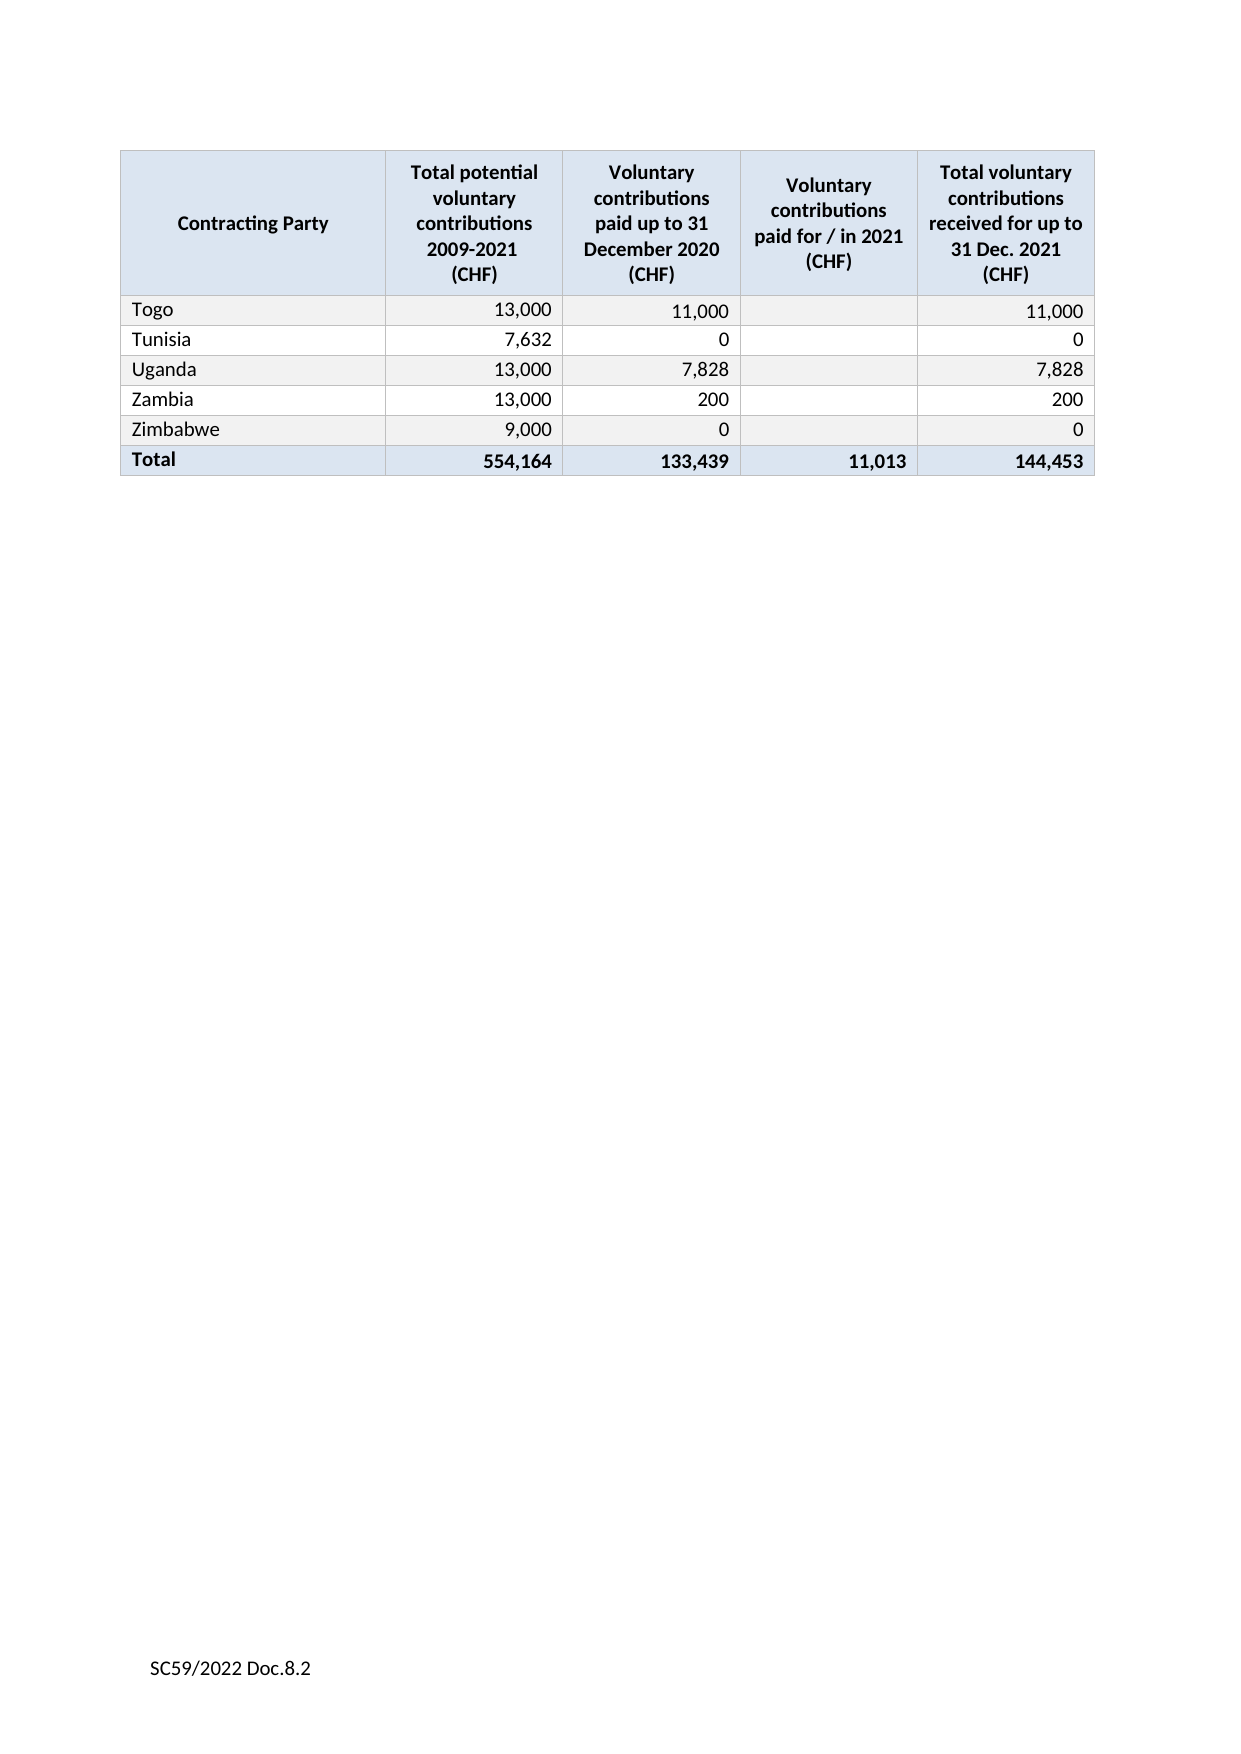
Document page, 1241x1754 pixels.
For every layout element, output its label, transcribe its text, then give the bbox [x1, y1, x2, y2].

table_cell 11,000 [563, 296, 740, 325]
table_cell Zimbabwe [121, 416, 385, 445]
table_cell 7,632 [386, 326, 562, 355]
table_cell 11,013 [741, 446, 917, 475]
table_cell 200 [918, 386, 1094, 415]
table_header Total potential voluntary contributions 2009-2021 (CHF) [386, 151, 562, 295]
table_cell Uganda [121, 356, 385, 385]
table_header Total voluntary contributions received for up to 31 Dec. 2021 (CHF) [918, 151, 1094, 295]
table_cell [741, 386, 917, 415]
table_cell [741, 416, 917, 445]
table_cell 7,828 [918, 356, 1094, 385]
table_cell Togo [121, 296, 385, 325]
table_header Voluntary contributions paid for / in 2021 (CHF) [741, 151, 917, 295]
table_header Contracting Party [121, 151, 385, 295]
table_cell Tunisia [121, 326, 385, 355]
table_cell [741, 326, 917, 355]
table_cell 0 [563, 416, 740, 445]
table_cell Zambia [121, 386, 385, 415]
table_cell 133,439 [563, 446, 740, 475]
table_cell 13,000 [386, 296, 562, 325]
table_cell 554,164 [386, 446, 562, 475]
table_cell 7,828 [563, 356, 740, 385]
table_cell [741, 296, 917, 325]
table_cell 0 [918, 416, 1094, 445]
table_cell [741, 356, 917, 385]
table_cell 11,000 [918, 296, 1094, 325]
table_cell 9,000 [386, 416, 562, 445]
table_cell Total [121, 446, 385, 475]
table_header Voluntary contributions paid up to 31 December 2020 (CHF) [563, 151, 740, 295]
table_cell 13,000 [386, 386, 562, 415]
table_cell 0 [563, 326, 740, 355]
table_cell 200 [563, 386, 740, 415]
table_cell 0 [918, 326, 1094, 355]
table_cell 13,000 [386, 356, 562, 385]
table_cell 144,453 [918, 446, 1094, 475]
